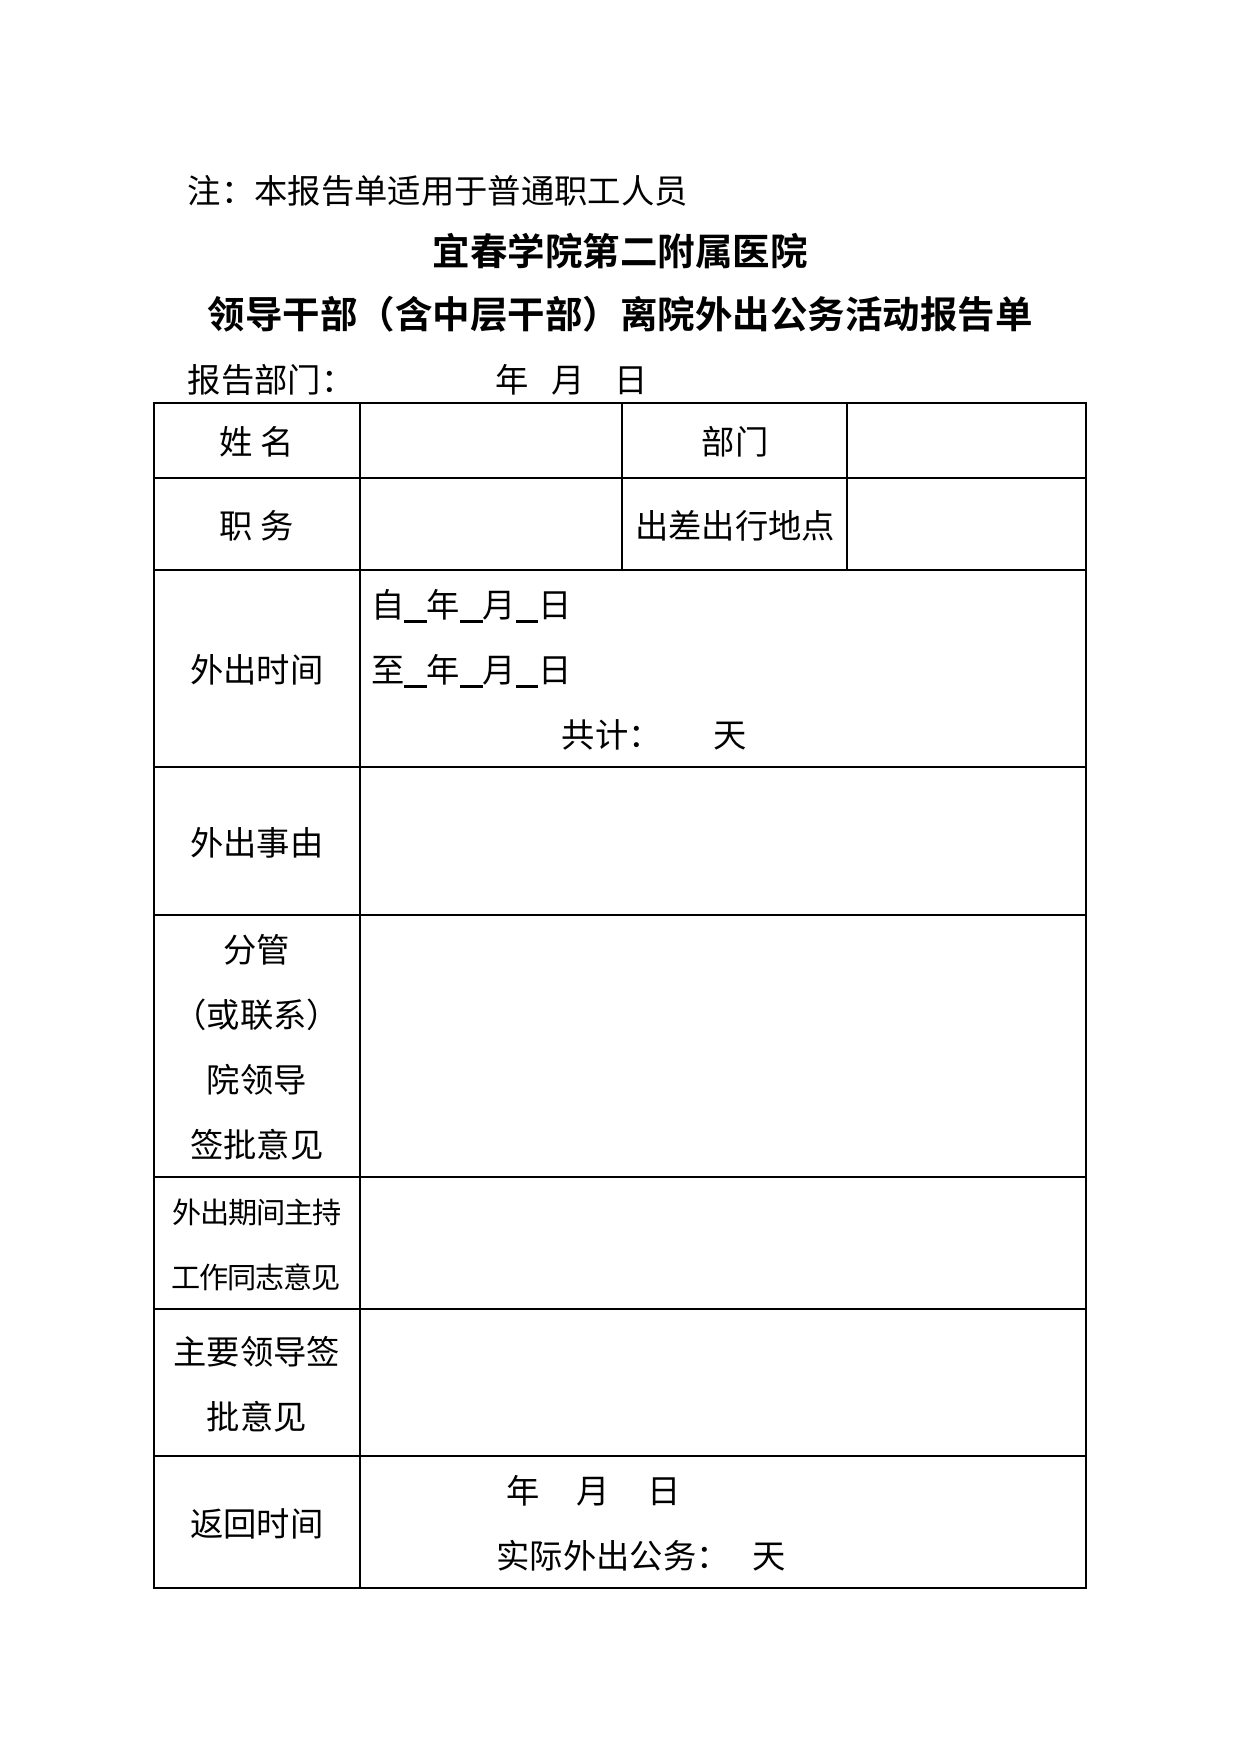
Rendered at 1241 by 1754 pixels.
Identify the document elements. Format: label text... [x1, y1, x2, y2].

table_cell 自 年 月 日 至 年 月 日 共计： 天 [361, 571, 1085, 766]
table_header 姓 名 [155, 404, 359, 477]
text 注：本报告单适用于普通职工人员 [187, 162, 1053, 214]
table_cell 出差出行地点 [623, 479, 846, 569]
text 报告部门： 年 月 日 [187, 339, 1053, 402]
table_cell 职 务 [155, 479, 359, 569]
table_cell [361, 479, 621, 569]
table_cell 外出时间 [155, 571, 359, 766]
text 领导干部（含中层干部）离院外出公务活动报告单 [187, 277, 1053, 339]
table_header [361, 404, 621, 477]
table_cell 返回时间 [155, 1457, 359, 1587]
table_cell 外出期间主持工作同志意见 [155, 1178, 359, 1308]
table_cell [848, 479, 1085, 569]
text 宜春学院第二附属医院 [187, 214, 1053, 277]
table_cell 主要领导签批意见 [155, 1310, 359, 1455]
table_cell 分管 （或联系） 院领导 签批意见 [155, 916, 359, 1176]
table_cell [361, 1310, 1085, 1455]
table_cell 年 月 日 实际外出公务： 天 [361, 1457, 1085, 1587]
table_cell [361, 916, 1085, 1176]
table_cell 外出事由 [155, 768, 359, 914]
table_cell [361, 768, 1085, 914]
table_cell [361, 1178, 1085, 1308]
table_header 部门 [623, 404, 846, 477]
table_header [848, 404, 1085, 477]
